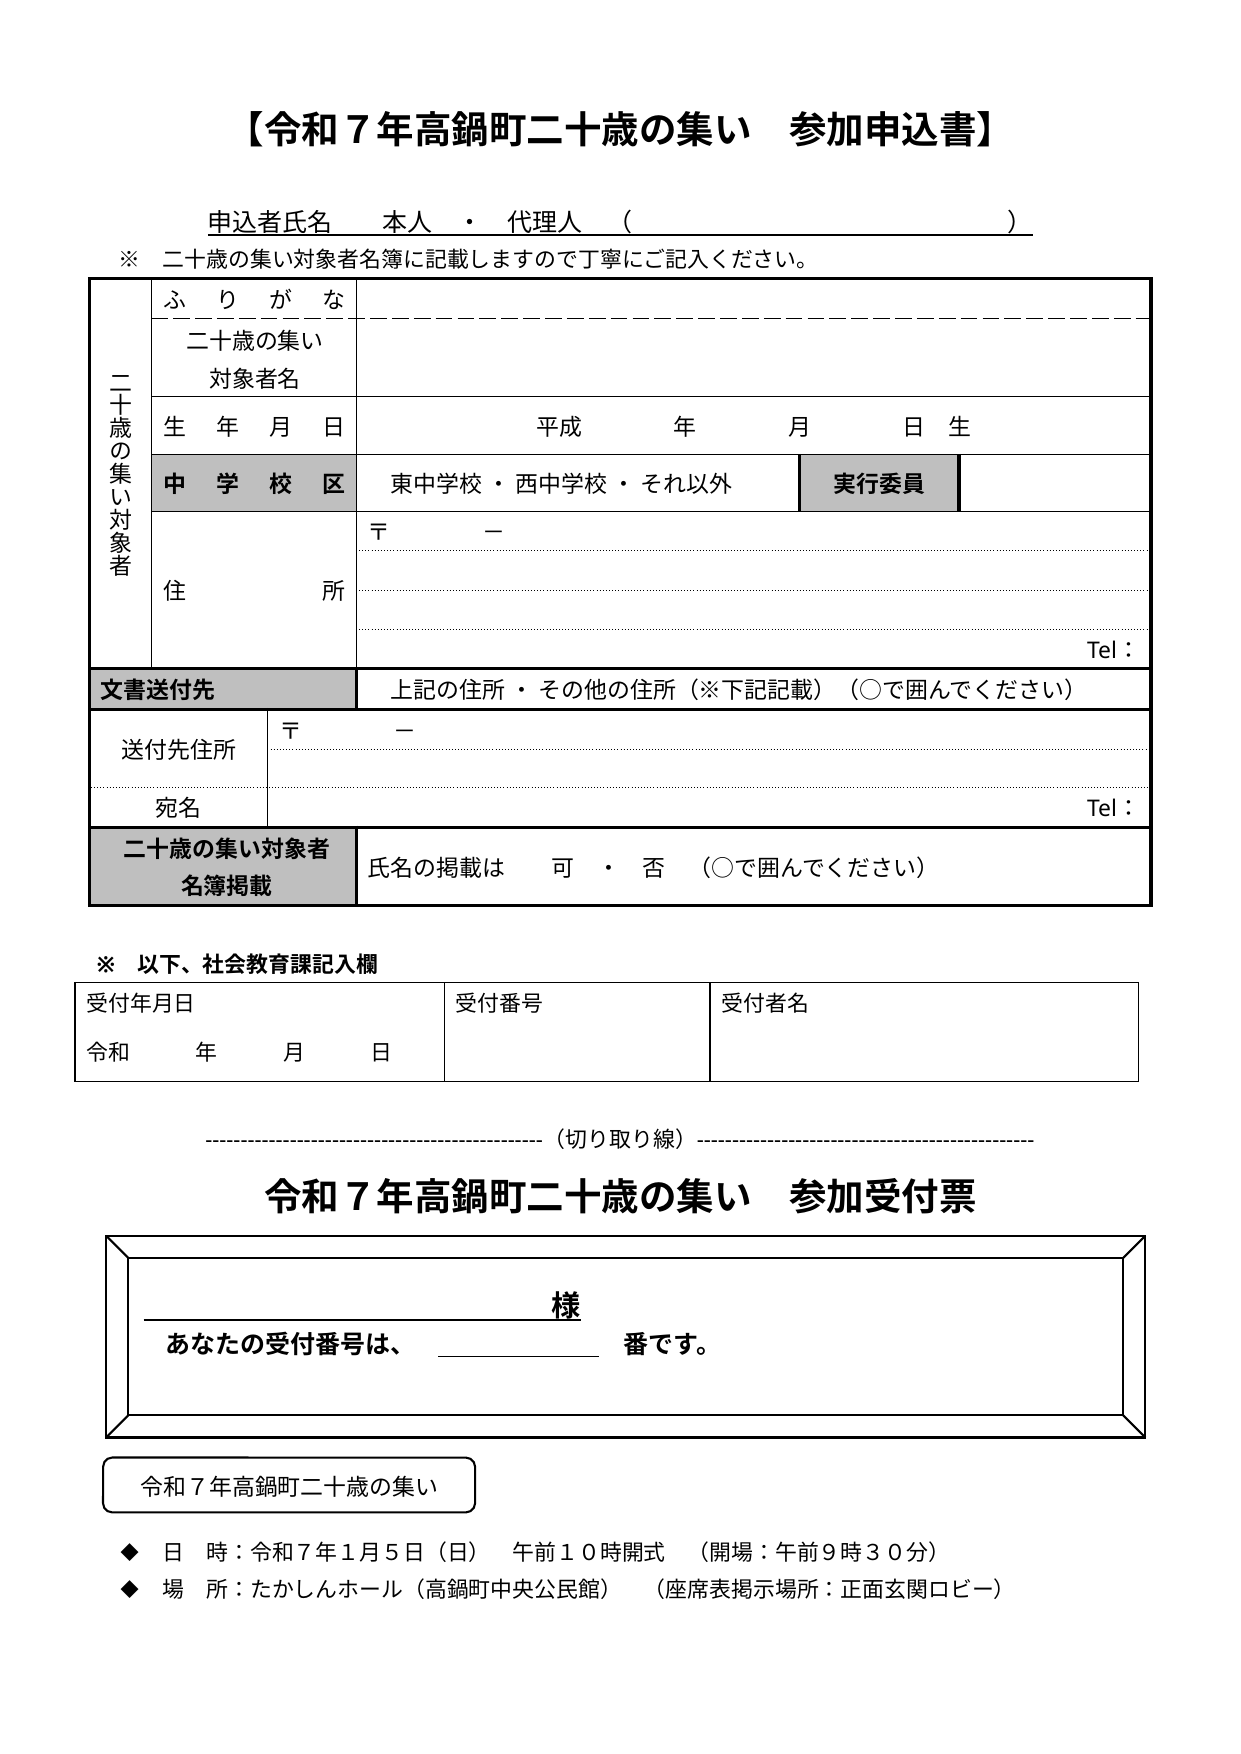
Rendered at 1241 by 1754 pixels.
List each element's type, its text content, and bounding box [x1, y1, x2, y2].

table_cell Tel： [357, 629, 1149, 667]
table_cell 令和 年 月 日 [76, 1020, 444, 1081]
table_header 二十歳の集い対象者 [91, 280, 151, 667]
table_cell 宛名 [91, 787, 267, 826]
table_cell 東中学校 ・ 西中学校 ・ それ以外 [357, 455, 798, 511]
table_header 受付年月日 [76, 983, 444, 1020]
table_header ふりがな [152, 280, 356, 318]
list 場 所：たかしんホール（高鍋町中央公民館） （座席表掲示場所：正面玄関ロビー） [119, 1569, 1165, 1607]
table_cell 〒 － [268, 711, 1149, 748]
table_cell [357, 318, 1149, 396]
table_header 受付番号 [445, 983, 709, 1020]
table_cell [357, 550, 1149, 590]
text 【令和７年高鍋町二十歳の集い 参加申込書】 [75, 89, 1165, 164]
table_cell 送付先住所 [91, 711, 267, 787]
table_cell 氏名の掲載は 可 ・ 否 （○で囲んでください） [358, 829, 1149, 904]
table_cell 中学校区 [152, 455, 356, 511]
table_cell 〒 － [357, 512, 1149, 549]
table_cell [357, 590, 1149, 629]
text 申込者氏名 本人 ・ 代理人 （ ） [75, 202, 1165, 239]
table_cell 実行委員 [801, 455, 957, 511]
table_header 受付者名 [711, 983, 1138, 1020]
table_cell 二十歳の集い対象者 名簿掲載 [91, 829, 355, 904]
table_cell 二十歳の集い 対象者名 [152, 318, 356, 396]
table_cell Tel： [268, 787, 1149, 826]
table_cell 住所 [152, 512, 356, 667]
table_cell [711, 1020, 1138, 1081]
table_cell [961, 455, 1149, 511]
table_cell [268, 749, 1149, 787]
table_cell 上記の住所 ・ その他の住所（※下記記載）（○で囲んでください） [358, 670, 1149, 708]
table_cell 生年月日 [152, 397, 356, 454]
table_cell 平成 年 月 日 生 [357, 397, 1149, 454]
table_cell 文書送付先 [91, 670, 355, 708]
table_cell [445, 1020, 709, 1081]
text ------------------------------------------------（切り取り線）------------------------------------------------ [75, 1119, 1165, 1157]
table_header [357, 280, 1149, 318]
list 日 時：令和７年１月５日（日） 午前１０時開式 （開場：午前９時３０分） [119, 1532, 1165, 1569]
text ※ 二十歳の集い対象者名簿に記載しますので丁寧にご記入ください。 [75, 239, 1165, 277]
text 令和７年高鍋町二十歳の集い 参加受付票 [75, 1157, 1165, 1232]
text ※ 以下、社会教育課記入欄 [75, 944, 1165, 982]
